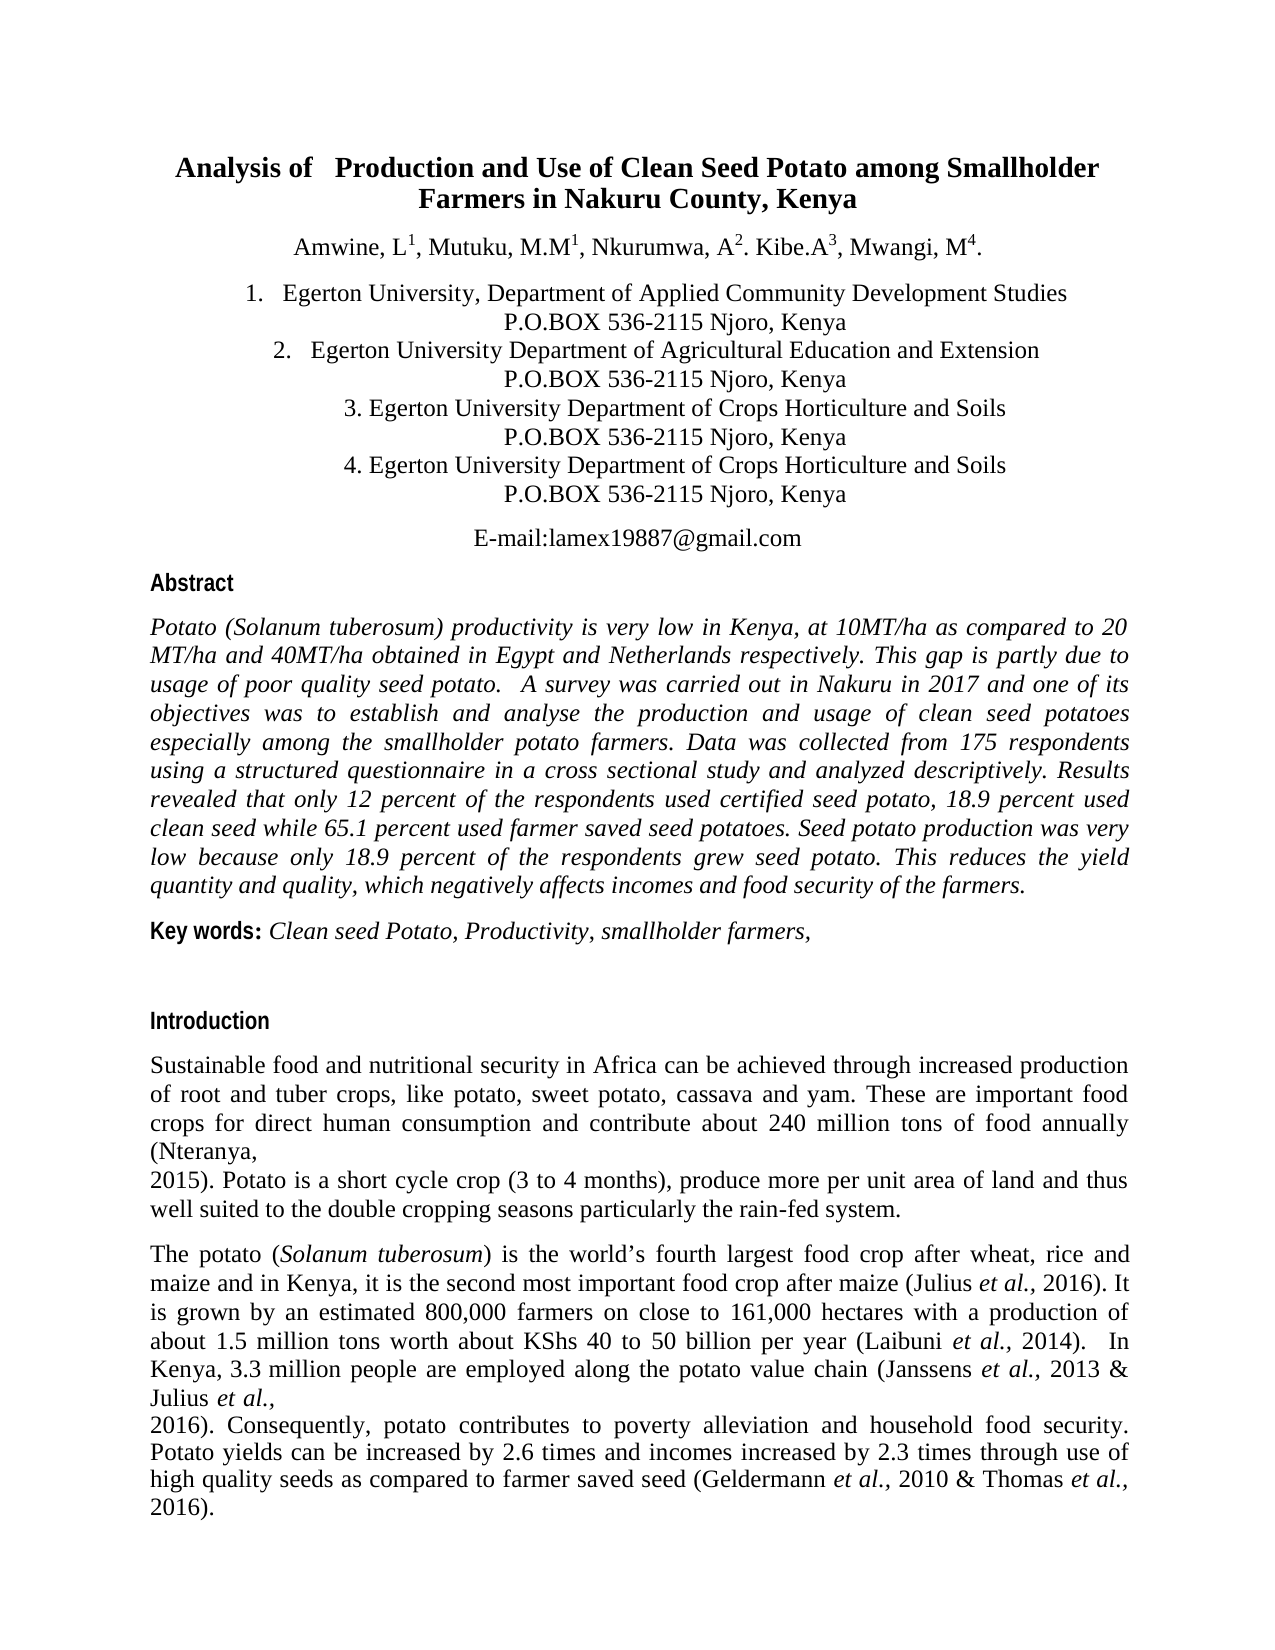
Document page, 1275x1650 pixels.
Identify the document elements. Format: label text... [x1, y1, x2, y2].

text P.O.BOX 536-2115 Njoro, Kenya [500, 364, 849, 393]
text Key words: Clean seed Potato, Productivity, smallholder farmers, [150, 916, 814, 945]
text P.O.BOX 536-2115 Njoro, Kenya [500, 307, 850, 335]
text Sustainable food and nutritional security in Africa can be achieved through increased production of root and tuber crops, like potato, sweet potato, cassava and yam. These are important food crops for direct human consumption and contribute about 240 million tons of food annually (Nteranya, [150, 1050, 1129, 1165]
text P.O.BOX 536-2115 Njoro, Kenya [500, 422, 849, 450]
text Analysis of Production and Use of Clean Seed Potato among Smallholder [170, 150, 1104, 183]
text The potato (Solanum tuberosum) is the world’s fourth largest food crop after wheat, rice and maize and in Kenya, it is the second most important food crop after maize (Julius et al., 2016). It is grown by an estimated 800,000 farmers on close to 161,000 hectares with a production of about 1.5 million tons worth about KShs 40 to 50 billion per year (Laibuni et al., 2014). In Kenya, 3.3 million people are employed along the potato value chain (Janssens et al., 2013 & Julius et al., [150, 1239, 1130, 1412]
text E-mail:lamex19887@gmail.com [470, 523, 805, 551]
text 2. Egerton University Department of Agricultural Education and Extension [270, 335, 1042, 364]
text 2016). Consequently, potato contributes to poverty alleviation and household food security. Potato yields can be increased by 2.6 times and incomes increased by 2.3 times through use of high quality seeds as compared to farmer saved seed (Geldermann et al., 2010 & Thomas et al., 2016). [150, 1412, 1129, 1520]
text Amwine, L1, Mutuku, M.M1, Nkurumwa, A2. Kibe.A3, Mwangi, M4. [289, 229, 986, 261]
text Abstract [150, 568, 237, 597]
text 2015). Potato is a short cycle crop (3 to 4 months), produce more per unit area of land and thus well suited to the double cropping seasons particularly the rain-fed system. [150, 1165, 1128, 1223]
text MT/ha and 40MT/ha obtained in Egypt and Netherlands respectively. This gap is partly due to usage of poor quality seed potato. A survey was carried out in Nakuru in 2017 and one of its objectives was to establish and analyse the production and usage of clean seed potatoes especially among the smallholder potato farmers. Data was collected from 175 respondents using a structured questionnaire in a cross sectional study and analyzed descriptively. Results revealed that only 12 percent of the respondents used certified seed potato, 18.9 percent used clean seed while 65.1 percent used farmer saved seed potatoes. Seed potato production was very low because only 18.9 percent of the respondents grew seed potato. This reduces the yield quantity and quality, which negatively affects incomes and food security of the farmers. [150, 641, 1129, 899]
text Farmers in Nakuru County, Kenya [414, 183, 861, 214]
text Potato (Solanum tuberosum) productivity is very low in Kenya, at 10MT/ha as compared to 20 [150, 612, 1129, 641]
text Introduction [150, 1006, 273, 1035]
text 1. Egerton University, Department of Applied Community Development Studies [242, 278, 1070, 307]
text 4. Egerton University Department of Crops Horticulture and Soils [341, 450, 1009, 479]
text P.O.BOX 536-2115 Njoro, Kenya [500, 479, 849, 508]
text 3. Egerton University Department of Crops Horticulture and Soils [341, 393, 1009, 422]
